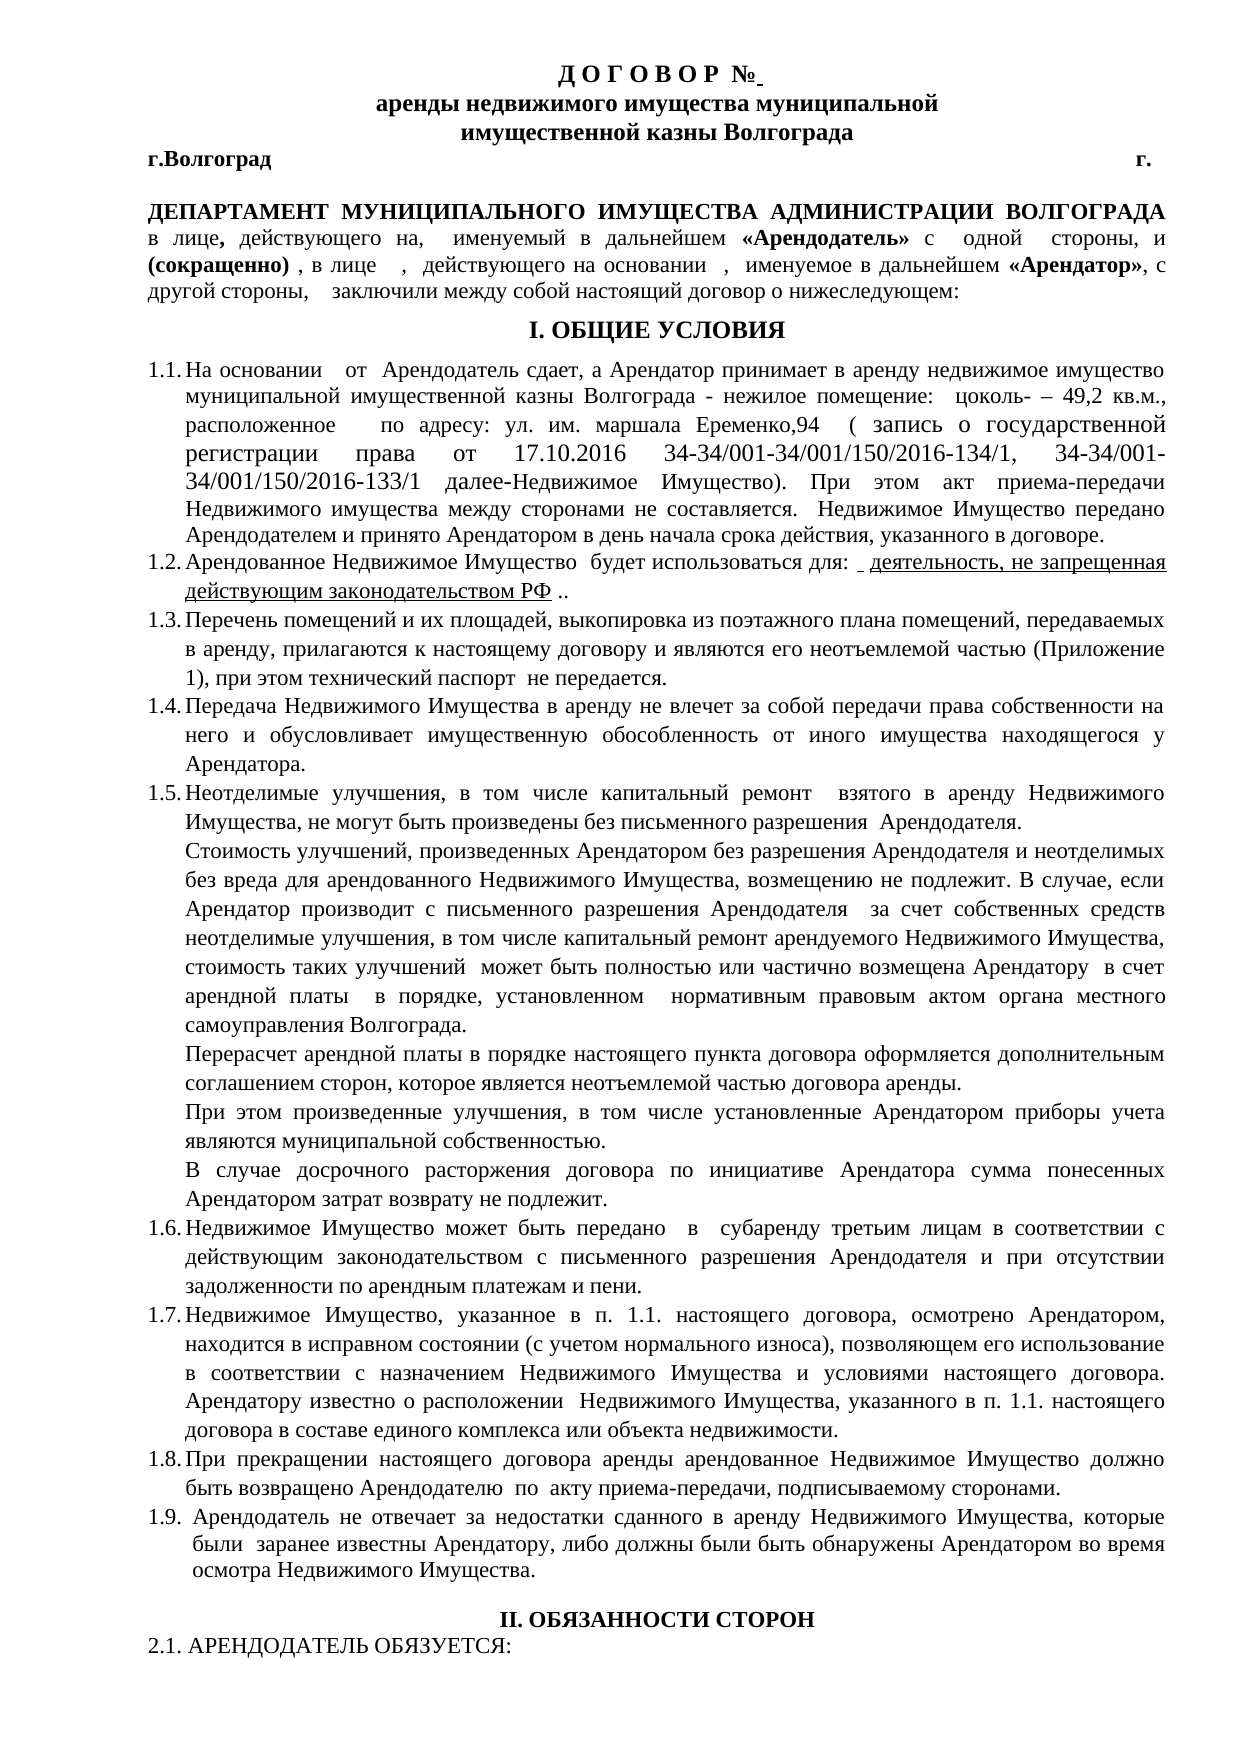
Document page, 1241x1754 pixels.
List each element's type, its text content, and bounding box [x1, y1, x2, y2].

text Стоимость улучшений, произведенных Арендатором без разрешения Арендодателя и неотделимых без вреда для арендованного Недвижимого Имущества, возмещению не подлежит. В случае, если Арендатор производит с письменного разрешения Арендодателя за счет собственных средств неотделимые улучшения, в том числе капитальный ремонт арендуемого Недвижимого Имущества, стоимость таких улучшений может быть полностью или частично возмещена Арендатору в счет арендной платы в порядке, установленном нормативным правовым актом органа местного самоуправления Волгограда. [185, 837, 1166, 1037]
text г.Волгоград г. [148, 145, 1166, 172]
text I. ОБЩИЕ УСЛОВИЯ [148, 315, 1166, 344]
text Перерасчет арендной платы в порядке настоящего пункта договора оформляется дополнительным соглашением сторон, которое является неотъемлемой частью договора аренды. [185, 1040, 1166, 1095]
list Недвижимое Имущество, указанное в п. 1.1. настоящего договора, осмотрено Арендатором, находится в исправном состоянии (с учетом нормального износа), позволяющем его использование в соответствии с назначением Недвижимого Имущества и условиями настоящего договора. Арендатору известно о расположении Недвижимого Имущества, указанного в п. 1.1. настоящего договора в составе единого комплекса или объекта недвижимости. [147, 1301, 1166, 1443]
text Д О Г О В О Р № [148, 59, 1166, 88]
list Недвижимое Имущество может быть передано в субаренду третьим лицам в соответствии с действующим законодательством с письменного разрешения Арендодателя и при отсутствии задолженности по арендным платежам и пени. [148, 1214, 1166, 1298]
list При прекращении настоящего договора аренды арендованное Недвижимое Имущество должно быть возвращено Арендодателю по акту приема-передачи, подписываемому сторонами. [148, 1446, 1166, 1501]
text При этом произведенные улучшения, в том числе установленные Арендатором приборы учета являются муниципальной собственностью. [185, 1098, 1166, 1153]
text 1.9. Арендодатель не отвечает за недостатки сданного в аренду Недвижимого Имущества, которые были заранее известны Арендатору, либо должны были быть обнаружены Арендатором во время осмотра Недвижимого Имущества. [148, 1503, 1166, 1582]
list Передача Недвижимого Имущества в аренду не влечет за собой передачи права собственности на него и обусловливает имущественную обособленность от иного имущества находящегося у Арендатора. [147, 693, 1166, 777]
list Неотделимые улучшения, в том числе капитальный ремонт взятого в аренду Недвижимого Имущества, не могут быть произведены без письменного разрешения Арендодателя. [147, 779, 1166, 835]
list На основании от Арендодатель сдает, а Арендатор принимает в аренду недвижимое имущество муниципальной имущественной казны Волгограда - нежилое помещение: цоколь- – 49,2 кв.м., расположенное по адресу: ул. им. маршала Еременко,94 ( запись о государственной регистрации права от 17.10.2016 34-34/001-34/001/150/2016-134/1, 34-34/001-34/001/150/2016-133/1 далее-Недвижимое Имущество). При этом акт приема-передачи Недвижимого имущества между сторонами не составляется. Недвижимое Имущество передано Арендодателем и принято Арендатором в день начала срока действия, указанного в договоре. [148, 356, 1166, 548]
list Арендованное Недвижимое Имущество будет использоваться для: деятельность, не запрещенная действующим законодательством РФ .. [147, 548, 1166, 603]
text II. ОБЯЗАННОСТИ СТОРОН [148, 1606, 1166, 1632]
text 2.1. АРЕНДОДАТЕЛЬ ОБЯЗУЕТСЯ: [148, 1632, 1166, 1659]
text ДЕПАРТАМЕНТ МУНИЦИПАЛЬНОГО ИМУЩЕСТВА АДМИНИСТРАЦИИ ВОЛГОГРАДА в лице, действующего на, именуемый в дальнейшем «Арендодатель» с одной стороны, и (сокращенно) , в лице , действующего на основании , именуемое в дальнейшем «Арендатор», с другой стороны, заключили между собой настоящий договор о нижеследующем: [148, 198, 1166, 303]
text В случае досрочного расторжения договора по инициативе Арендатора сумма понесенных Арендатором затрат возврату не подлежит. [185, 1156, 1166, 1211]
list Перечень помещений и их площадей, выкопировка из поэтажного плана помещений, передаваемых в аренду, прилагаются к настоящему договору и являются его неотъемлемой частью (Приложение 1), при этом технический паспорт не передается. [147, 606, 1166, 690]
text аренды недвижимого имущества муниципальной [148, 88, 1166, 117]
text имущественной казны Волгограда [148, 117, 1166, 145]
